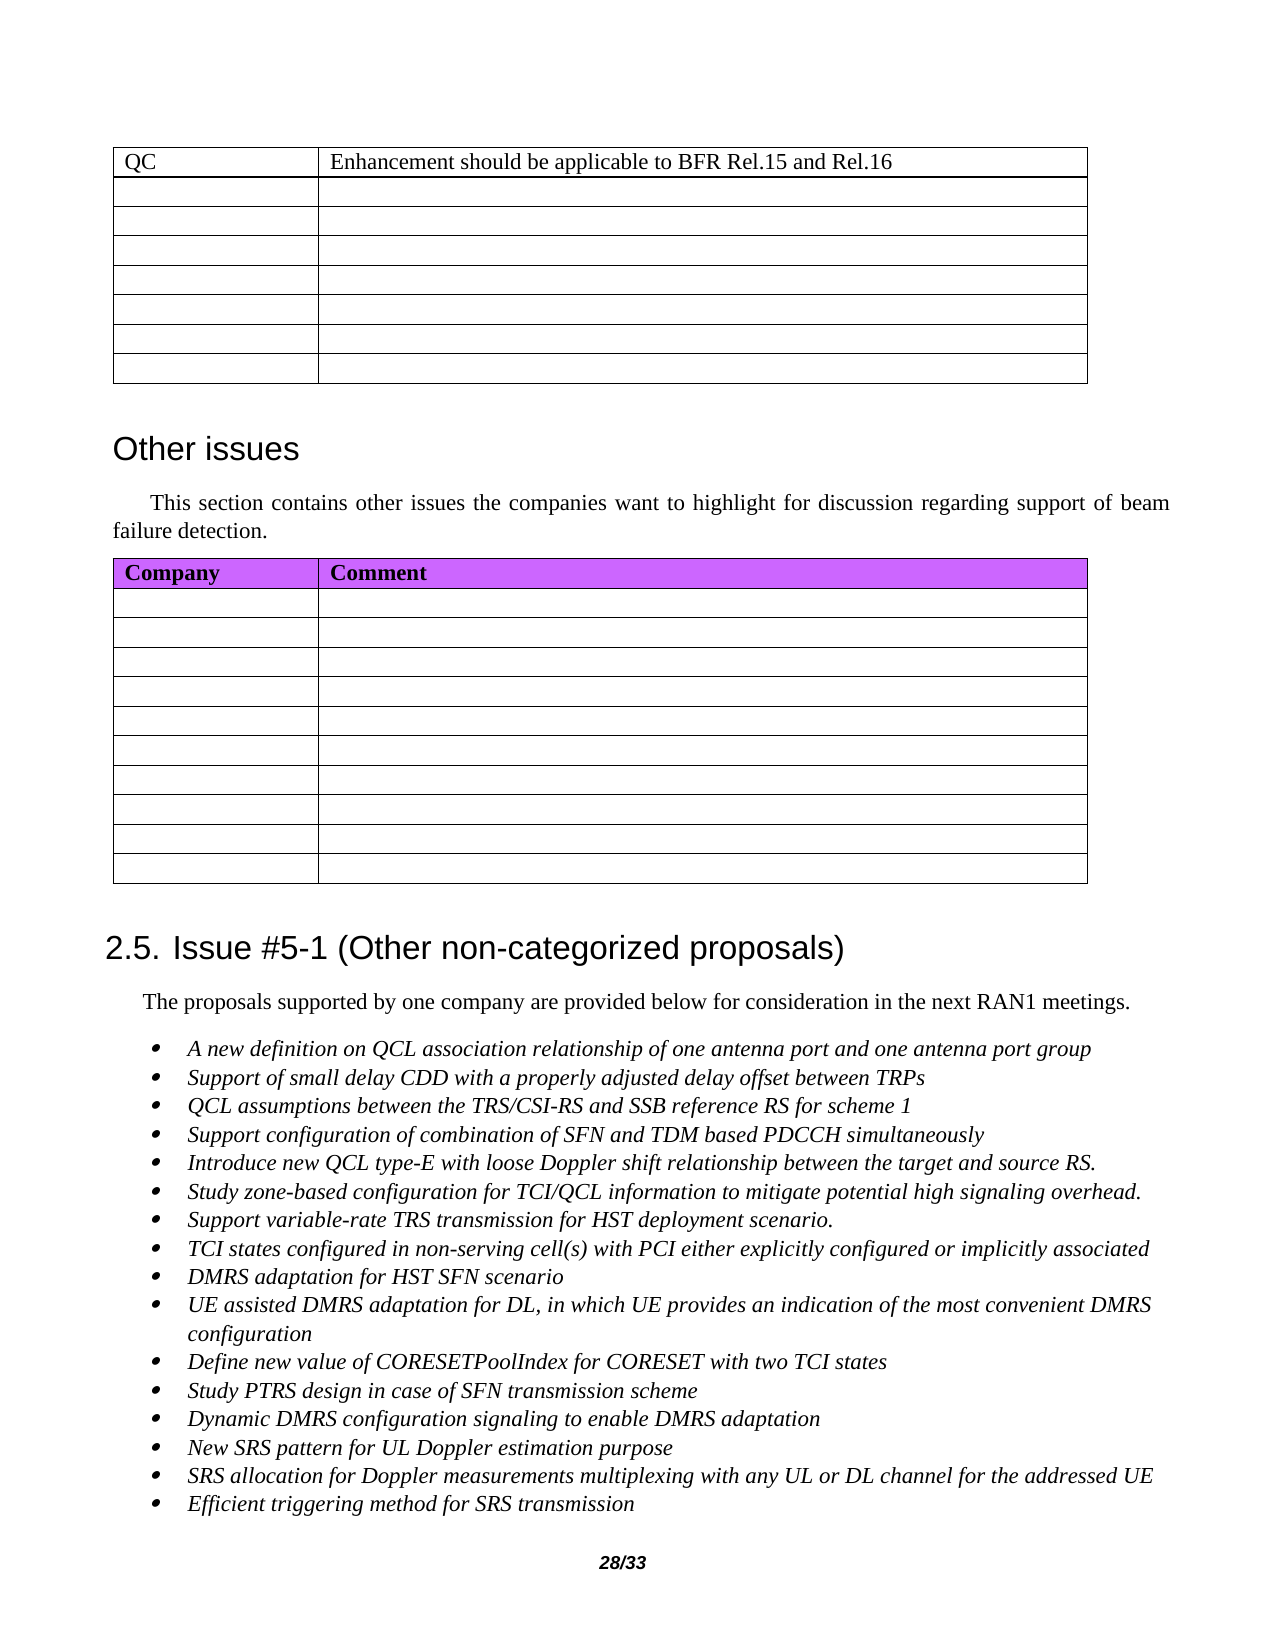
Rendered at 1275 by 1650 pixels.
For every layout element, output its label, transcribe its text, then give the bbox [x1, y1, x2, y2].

list Study PTRS design in case of SFN transmission scheme [150, 1377, 1172, 1403]
table_cell [114, 825, 318, 853]
table_cell Enhancement should be applicable to BFR Rel.15 and Rel.16 [319, 148, 1087, 176]
table_cell [114, 736, 318, 764]
table_cell [114, 854, 318, 882]
table_cell [114, 295, 318, 324]
list New SRS pattern for UL Doppler estimation purpose [150, 1434, 1172, 1460]
table_cell [114, 589, 318, 617]
list SRS allocation for Doppler measurements multiplexing with any UL or DL channel for the addressed UE [150, 1462, 1172, 1488]
table_cell [319, 648, 1087, 676]
table_cell [114, 236, 318, 265]
list Efficient triggering method for SRS transmission [150, 1491, 1172, 1517]
table_cell [319, 354, 1087, 383]
table_cell [319, 325, 1087, 353]
table_cell [319, 825, 1087, 853]
table_cell [319, 736, 1087, 764]
table_header Company [114, 559, 318, 588]
table_cell [114, 707, 318, 735]
table_cell [319, 795, 1087, 823]
table_cell [114, 325, 318, 353]
table_cell [319, 266, 1087, 294]
table_cell [114, 795, 318, 823]
table_cell [114, 618, 318, 647]
list Support configuration of combination of SFN and TDM based PDCCH simultaneously [150, 1121, 1172, 1147]
table_cell [114, 677, 318, 706]
list Define new value of CORESETPoolIndex for CORESET with two TCI states [150, 1348, 1172, 1375]
list TCI states configured in non-serving cell(s) with PCI either explicitly configured or implicitly associated [150, 1234, 1172, 1261]
table_cell [319, 618, 1087, 647]
table_cell [114, 266, 318, 294]
list Dynamic DMRS configuration signaling to enable DMRS adaptation [150, 1405, 1172, 1432]
list Support of small delay CDD with a properly adjusted delay offset between TRPs [150, 1064, 1172, 1090]
table_cell [319, 707, 1087, 735]
table_cell [114, 354, 318, 383]
table_cell [319, 766, 1087, 794]
list QCL assumptions between the TRS/CSI-RS and SSB reference RS for scheme 1 [150, 1092, 1172, 1119]
list Support variable-rate TRS transmission for HST deployment scenario. [150, 1206, 1172, 1232]
table_cell [114, 178, 318, 206]
table_header Comment [319, 559, 1087, 588]
table_cell [319, 854, 1087, 882]
table_cell [114, 207, 318, 235]
text The proposals supported by one company are provided below for consideration in the next RAN1 meetings. [112, 988, 1172, 1015]
list Study zone-based configuration for TCI/QCL information to mitigate potential high signaling overhead. [150, 1178, 1172, 1204]
subtitle Issue #5-1 (Other non-categorized proposals) [105, 928, 1172, 967]
table_cell [319, 178, 1087, 206]
list Introduce new QCL type-E with loose Doppler shift relationship between the target and source RS. [150, 1149, 1172, 1176]
list DMRS adaptation for HST SFN scenario [150, 1263, 1172, 1289]
table_cell [114, 648, 318, 676]
table_cell [319, 236, 1087, 265]
table_cell QC [114, 148, 318, 176]
table_cell [319, 207, 1087, 235]
table_cell [319, 589, 1087, 617]
list A new definition on QCL association relationship of one antenna port and one antenna port group [150, 1036, 1172, 1062]
table_cell [319, 677, 1087, 706]
table_cell [114, 766, 318, 794]
text This section contains other issues the companies want to highlight for discussion regarding support of beam failure detection. [112, 489, 1172, 543]
subtitle Other issues [112, 428, 1172, 467]
list UE assisted DMRS adaptation for DL, in which UE provides an indication of the most convenient DMRS configuration [150, 1291, 1172, 1346]
table_cell [319, 295, 1087, 324]
